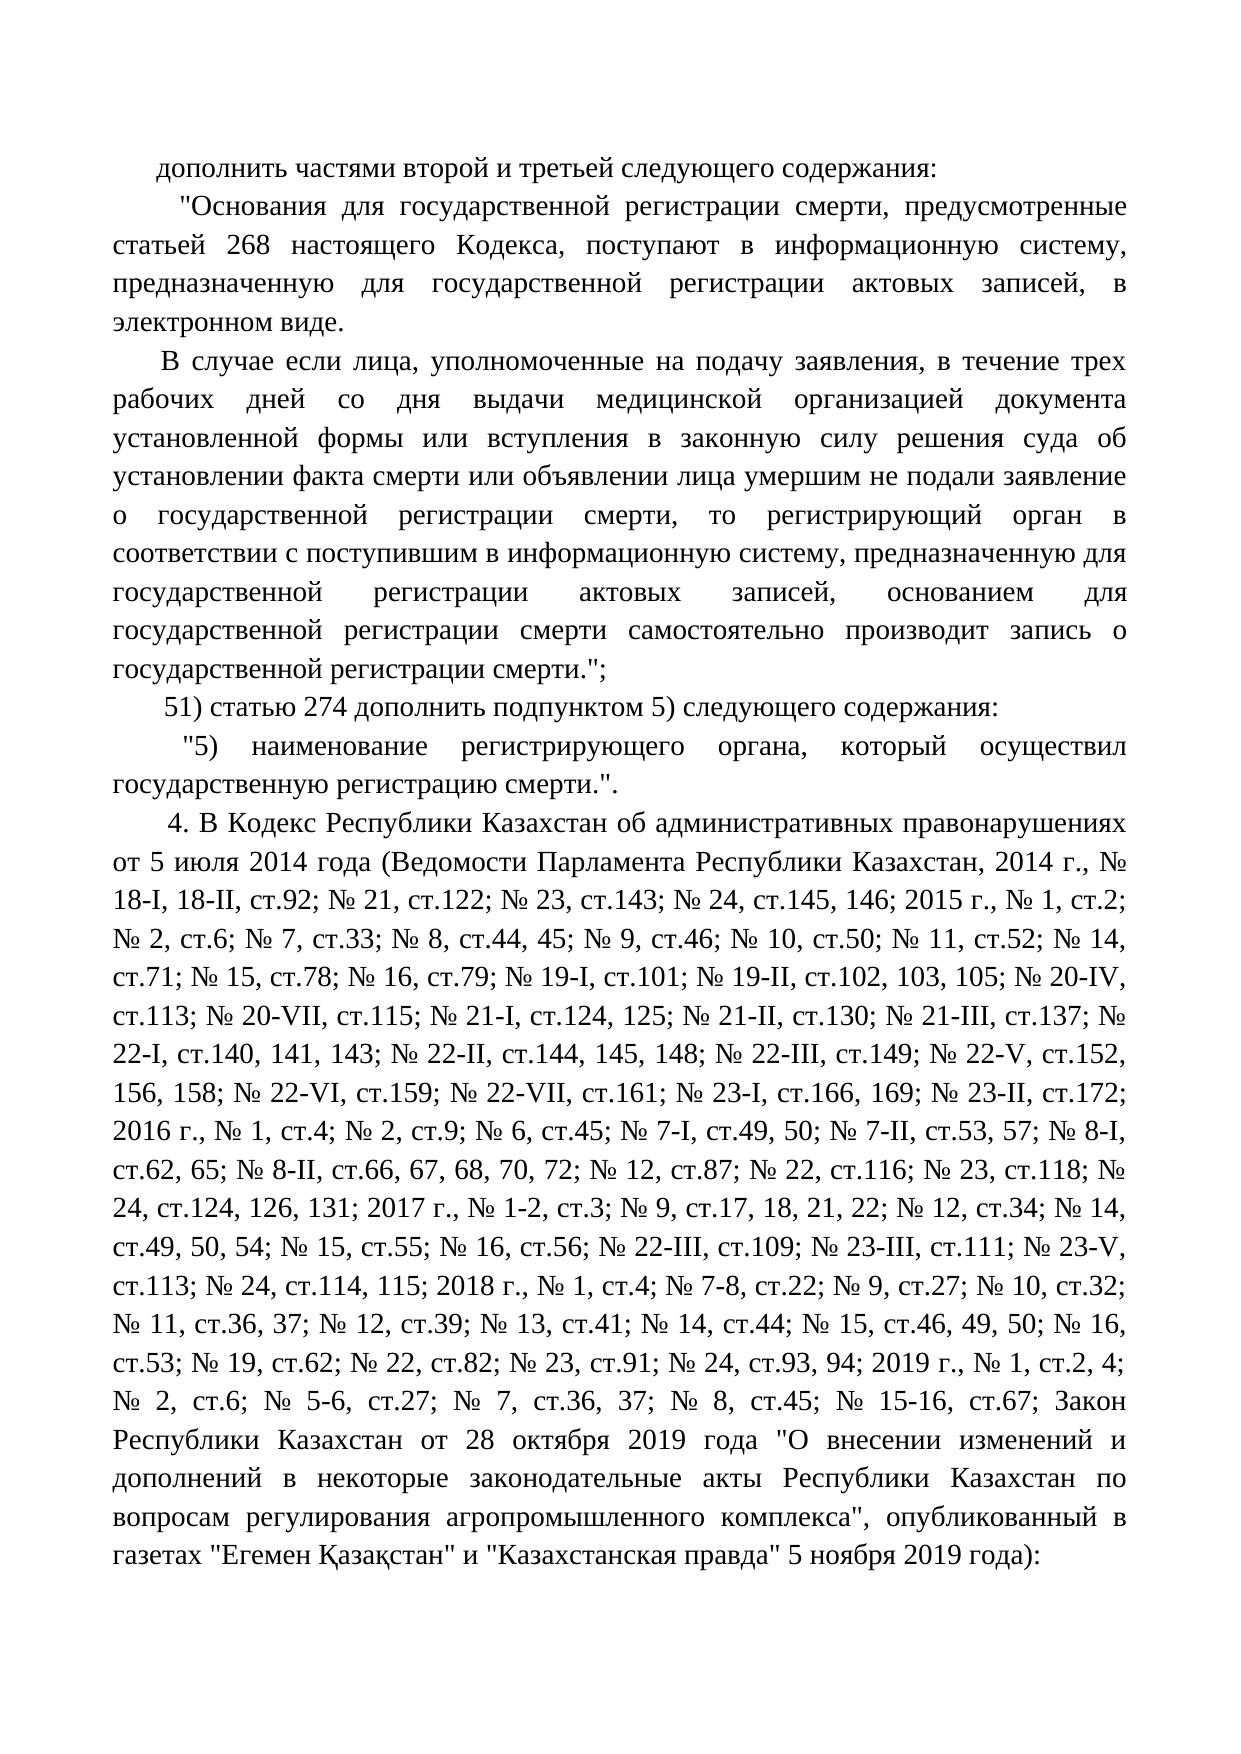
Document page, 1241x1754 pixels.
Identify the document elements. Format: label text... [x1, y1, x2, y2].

text дополнить частями второй и третьей следующего содержания: [112, 150, 1128, 183]
text 51) статью 274 дополнить подпунктом 5) следующего содержания: [112, 689, 1128, 723]
text "Основания для государственной регистрации смерти, предусмотренные статьей 268 настоящего Кодекса, поступают в информационную систему, предназначенную для государственной регистрации актовых записей, в электронном виде. [112, 188, 1128, 338]
text 4. В Кодекс Республики Казахстан об административных правонарушениях от 5 июля 2014 года (Ведомости Парламента Республики Казахстан, 2014 г., № 18-I, 18-II, ст.92; № 21, ст.122; № 23, ст.143; № 24, ст.145, 146; 2015 г., № 1, ст.2; № 2, ст.6; № 7, ст.33; № 8, ст.44, 45; № 9, ст.46; № 10, ст.50; № 11, ст.52; № 14, ст.71; № 15, ст.78; № 16, ст.79; № 19-I, ст.101; № 19-II, ст.102, 103, 105; № 20-IV, ст.113; № 20-VII, ст.115; № 21-I, ст.124, 125; № 21-II, ст.130; № 21-III, ст.137; № 22-I, ст.140, 141, 143; № 22-II, ст.144, 145, 148; № 22-III, ст.149; № 22-V, ст.152, 156, 158; № 22-VI, ст.159; № 22-VII, ст.161; № 23-I, ст.166, 169; № 23-II, ст.172; 2016 г., № 1, ст.4; № 2, ст.9; № 6, ст.45; № 7-I, ст.49, 50; № 7-II, ст.53, 57; № 8-I, ст.62, 65; № 8-II, ст.66, 67, 68, 70, 72; № 12, ст.87; № 22, cт.116; № 23, cт.118; № 24, cт.124, 126, 131; 2017 г., № 1-2, ст.3; № 9, ст.17, 18, 21, 22; № 12, ст.34; № 14, ст.49, 50, 54; № 15, ст.55; № 16, ст.56; № 22-III, ст.109; № 23-III, ст.111; № 23-V, ст.113; № 24, ст.114, 115; 2018 г., № 1, ст.4; № 7-8, ст.22; № 9, ст.27; № 10, ст.32; № 11, ст.36, 37; № 12, ст.39; № 13, ст.41; № 14, ст.44; № 15, ст.46, 49, 50; № 16, ст.53; № 19, ст.62; № 22, ст.82; № 23, ст.91; № 24, ст.93, 94; 2019 г., № 1, ст.2, 4; № 2, ст.6; № 5-6, ст.27; № 7, ст.36, 37; № 8, ст.45; № 15-16, ст.67; Закон Республики Казахстан от 28 октября 2019 года "О внесении изменений и дополнений в некоторые законодательные акты Республики Казахстан по вопросам регулирования агропромышленного комплекса", опубликованный в газетах "Егемен Қазақстан" и "Казахстанская правда" 5 ноября 2019 года): [112, 805, 1128, 1571]
text В случае если лица, уполномоченные на подачу заявления, в течение трех рабочих дней со дня выдачи медицинской организацией документа установленной формы или вступления в законную силу решения суда об установлении факта смерти или объявлении лица умершим не подали заявление о государственной регистрации смерти, то регистрирующий орган в соответствии с поступившим в информационную систему, предназначенную для государственной регистрации актовых записей, основанием для государственной регистрации смерти самостоятельно производит запись о государственной регистрации смерти."; [112, 343, 1128, 684]
text "5) наименование регистрирующего органа, который осуществил государственную регистрацию смерти.". [112, 728, 1128, 800]
